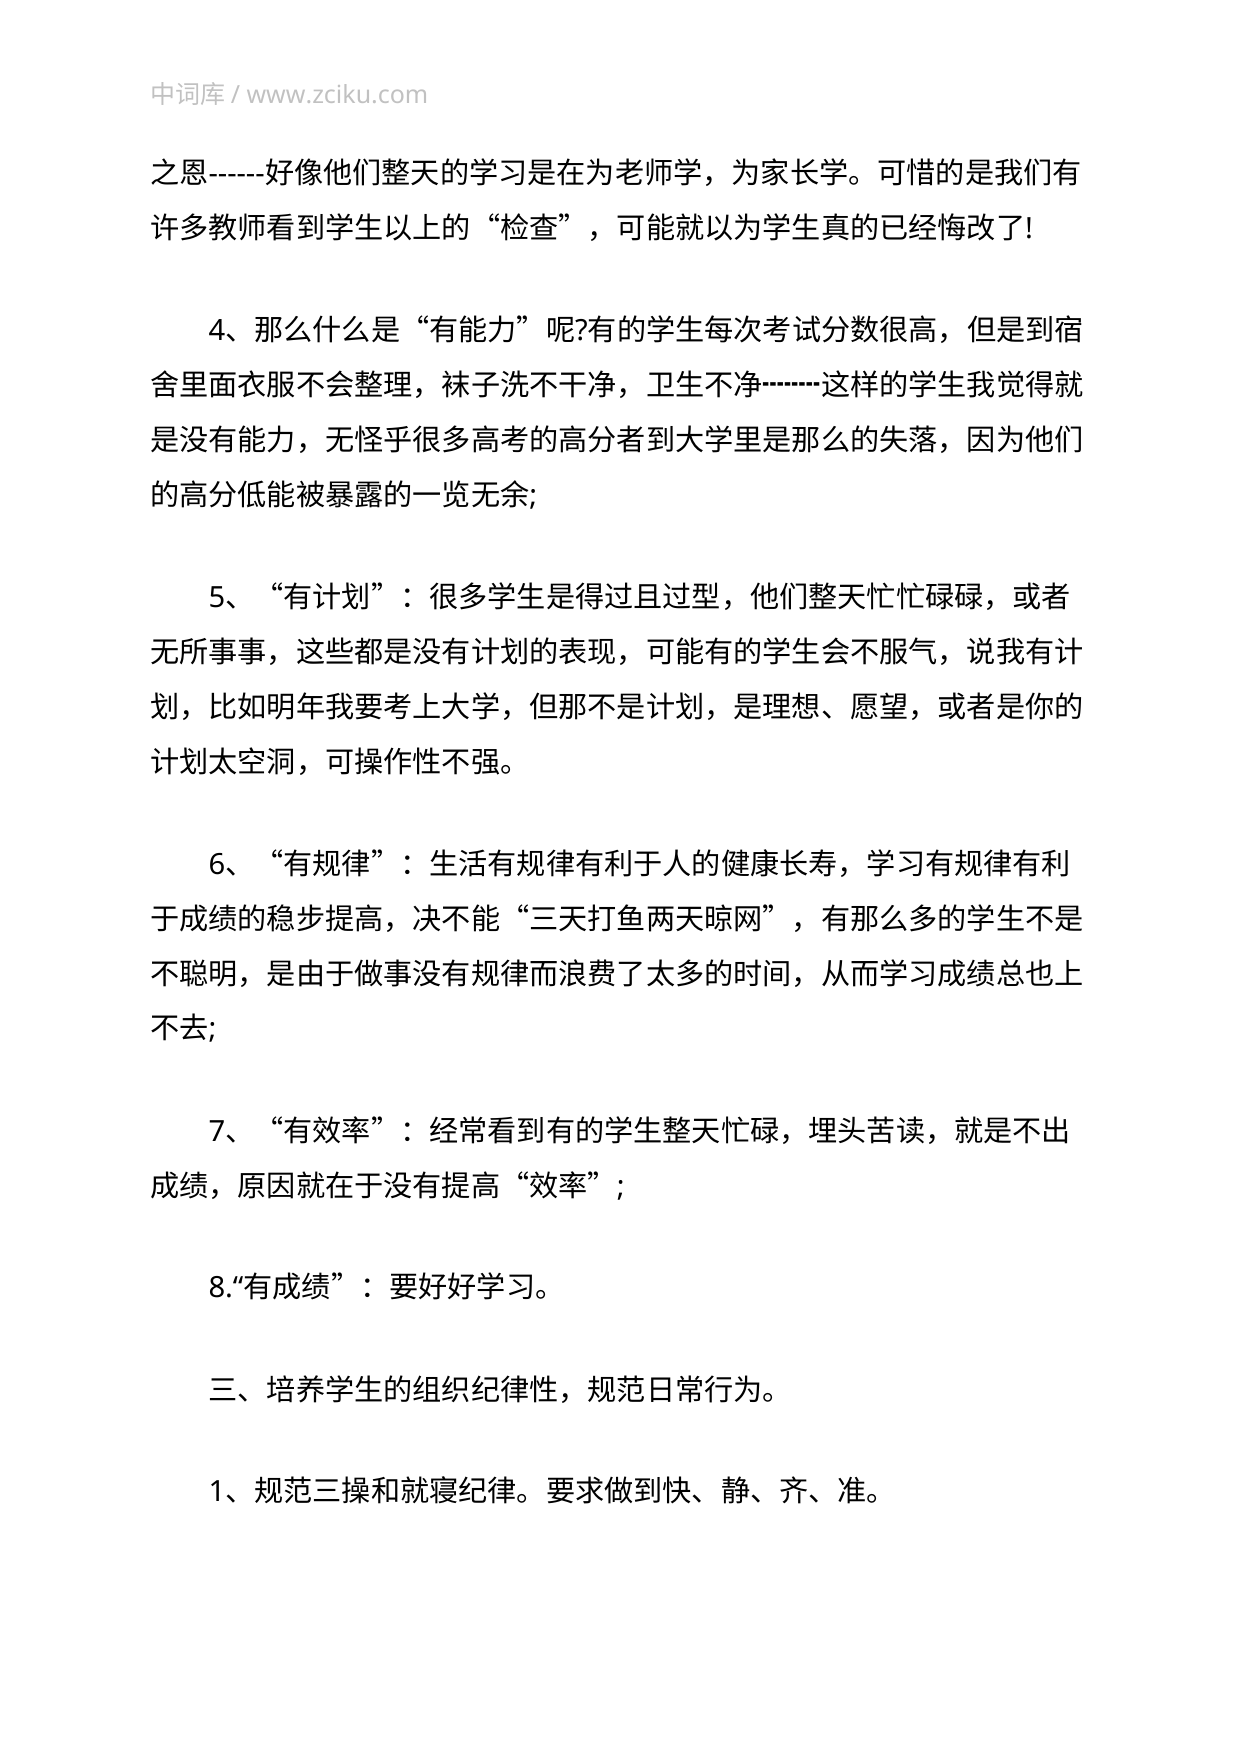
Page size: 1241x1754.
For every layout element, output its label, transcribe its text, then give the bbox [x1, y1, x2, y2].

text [150, 150, 1090, 247]
text 4、那么什么是“有能力”呢?有的学生每次考试分数很高，但是到宿舍里面衣服不会整理，袜子洗不干净，卫生不净┉┉这样的学生我觉得就是没有能力，无怪乎很多高考的高分者到大学里是那么的失落，因为他们的高分低能被暴露的一览无余; [150, 307, 1090, 514]
text 8.“有成绩”：要好好学习。 [150, 1264, 1090, 1306]
text 6、“有规律”：生活有规律有利于人的健康长寿，学习有规律有利于成绩的稳步提高，决不能“三天打鱼两天晾网”，有那么多的学生不是不聪明，是由于做事没有规律而浪费了太多的时间，从而学习成绩总也上不去; [150, 840, 1090, 1047]
text 1、规范三操和就寝纪律。要求做到快、静、齐、准。 [150, 1468, 1090, 1510]
text 三、培养学生的组织纪律性，规范日常行为。 [150, 1366, 1090, 1408]
text 5、“有计划”：很多学生是得过且过型，他们整天忙忙碌碌，或者无所事事，这些都是没有计划的表现，可能有的学生会不服气，说我有计划，比如明年我要考上大学，但那不是计划，是理想、愿望，或者是你的计划太空洞，可操作性不强。 [150, 574, 1090, 781]
text 7、“有效率”：经常看到有的学生整天忙碌，埋头苦读，就是不出成绩，原因就在于没有提高“效率”; [150, 1107, 1090, 1204]
